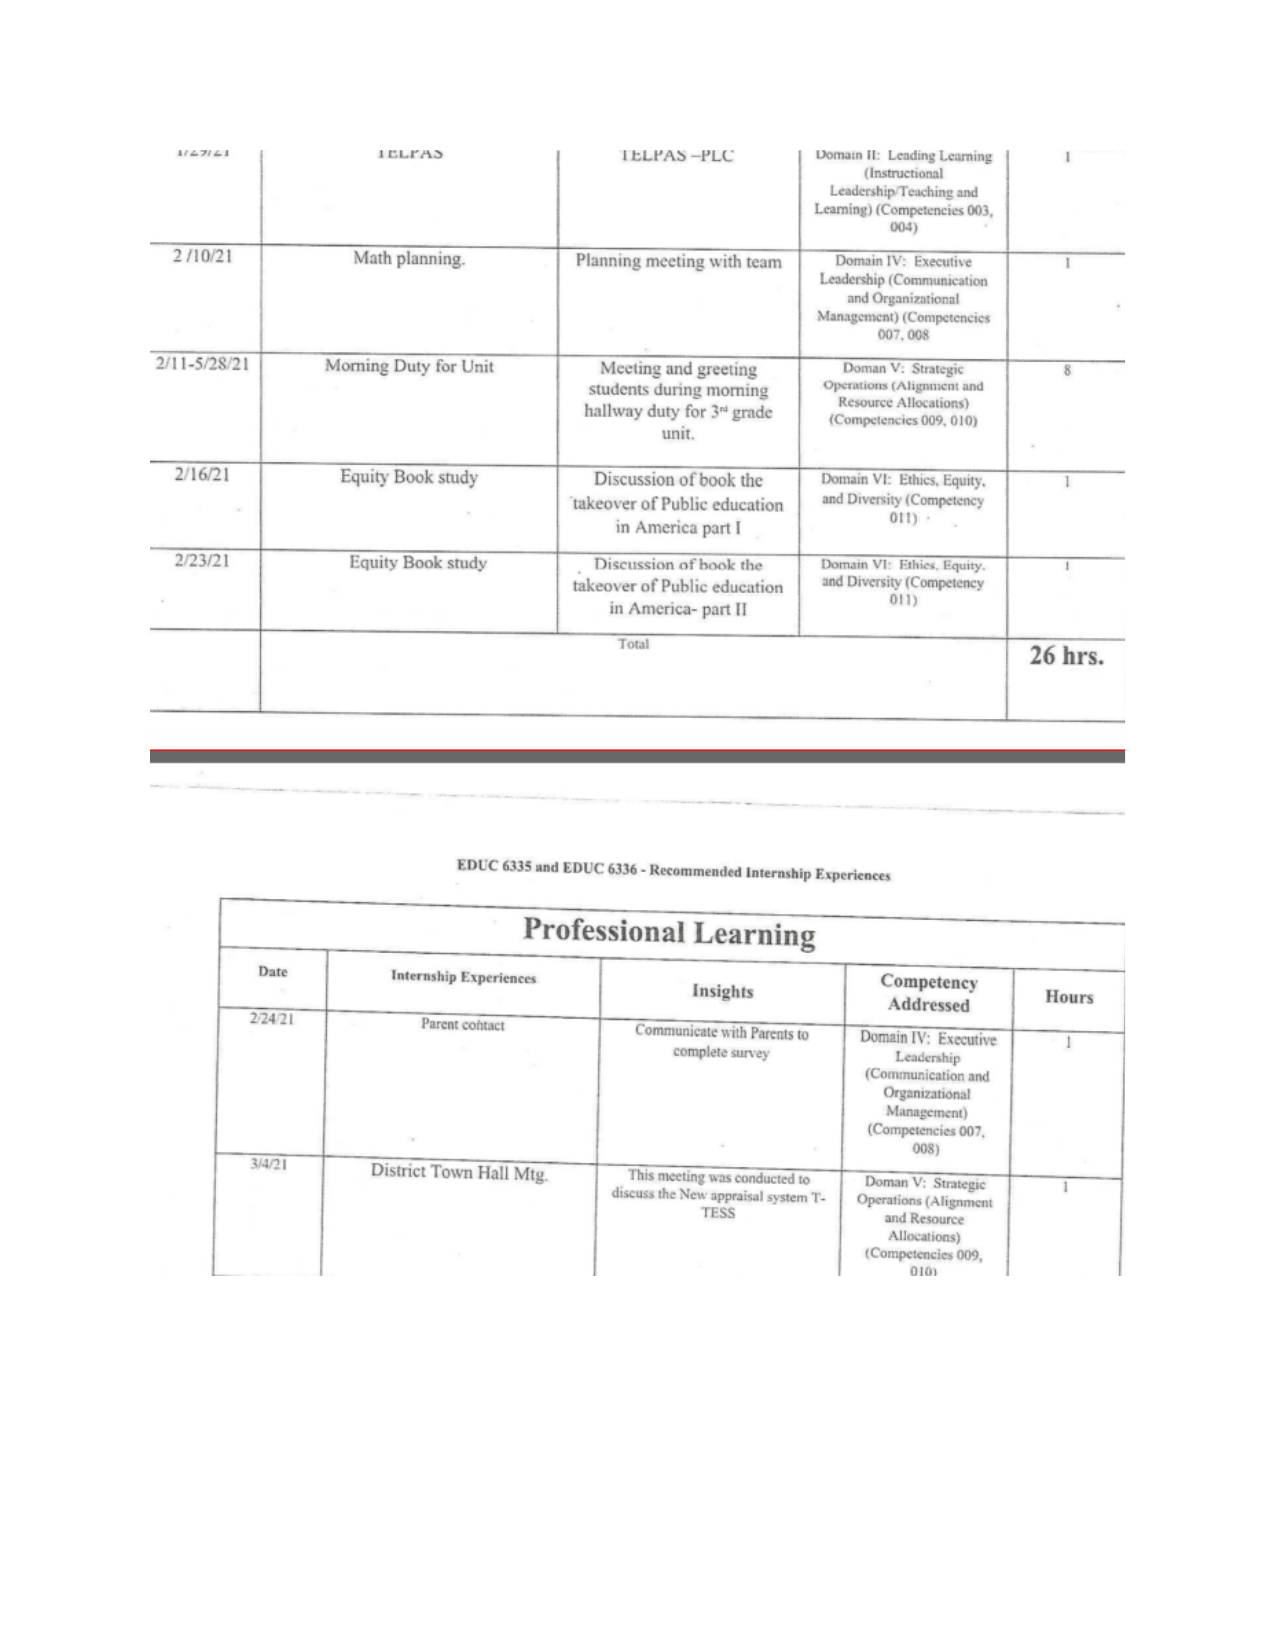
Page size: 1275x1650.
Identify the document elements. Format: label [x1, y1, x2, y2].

picture [150, 150, 1125, 1276]
